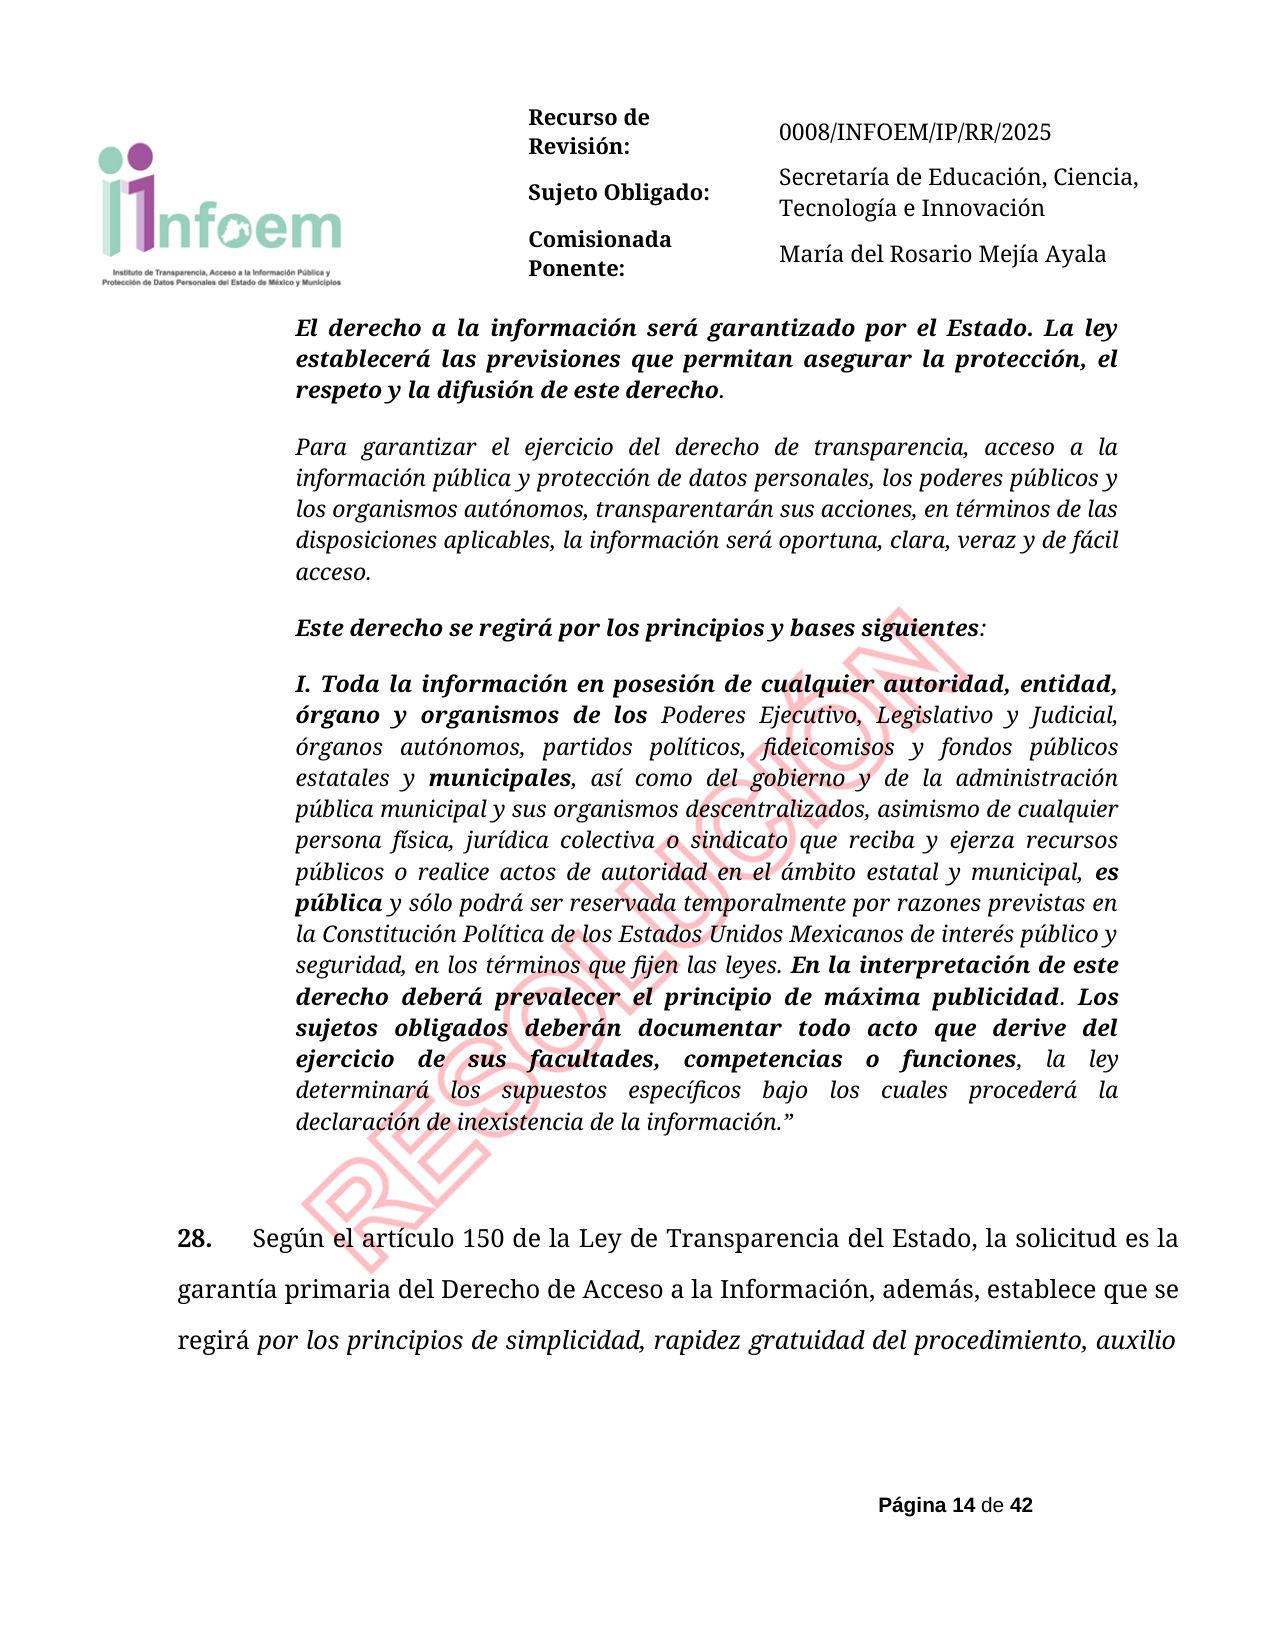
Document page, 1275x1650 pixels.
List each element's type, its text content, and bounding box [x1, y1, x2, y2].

picture [0, 83, 1260, 1650]
text I. Toda la información en posesión de cualquier autoridad, entidad, órgano y organismos de los Poderes Ejecutivo, Legislativo y Judicial, órganos autónomos, partidos políticos, fideicomisos y fondos públicos estatales y municipales, así como del gobierno y de la administración pública municipal y sus organismos descentralizados, asimismo de cualquier persona física, jurídica colectiva o sindicato que reciba y ejerza recursos públicos o realice actos de autoridad en el ámbito estatal y municipal, es pública y sólo podrá ser reservada temporalmente por razones previstas en la Constitución Política de los Estados Unidos Mexicanos de interés público y seguridad, en los términos que fijen las leyes. En la interpretación de este derecho deberá prevalecer el principio de máxima publicidad. Los sujetos obligados deberán documentar todo acto que derive del ejercicio de sus facultades, competencias o funciones, la ley determinará los supuestos específicos bajo los cuales procederá la declaración de inexistencia de la información.” [295, 668, 1121, 1137]
text El derecho a la información será garantizado por el Estado. La ley establecerá las previsiones que permitan asegurar la protección, el respeto y la difusión de este derecho. [295, 312, 1121, 406]
text Para garantizar el ejercicio del derecho de transparencia, acceso a la información pública y protección de datos personales, los poderes públicos y los organismos autónomos, transparentarán sus acciones, en términos de las disposiciones aplicables, la información será oportuna, clara, veraz y de fácil acceso. [295, 431, 1121, 587]
text Este derecho se regirá por los principios y bases siguientes: [295, 612, 1121, 643]
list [177, 1221, 1181, 1357]
